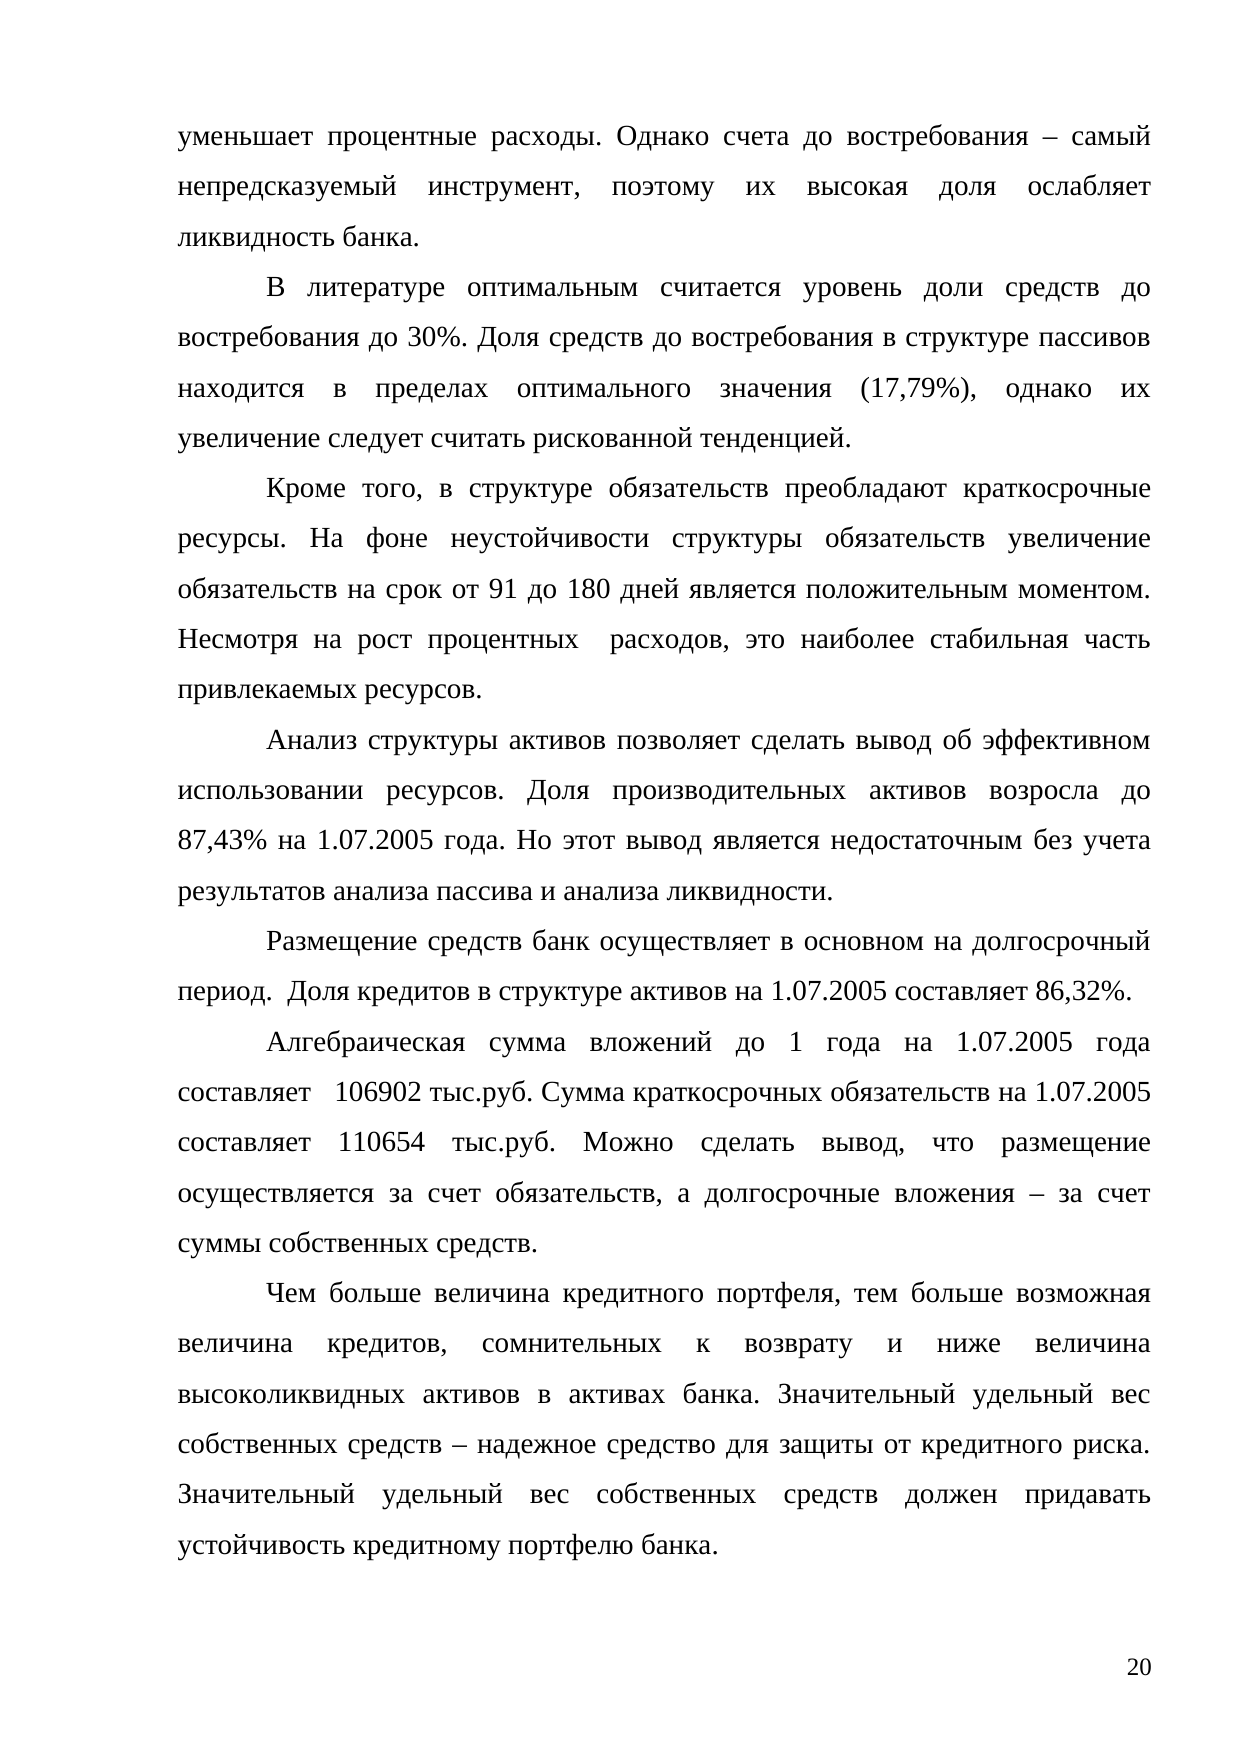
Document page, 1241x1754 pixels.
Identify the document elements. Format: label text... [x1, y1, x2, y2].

text Кроме того, в структуре обязательств преобладают краткосрочные ресурсы. На фоне неустойчивости структуры обязательств увеличение обязательств на срок от 91 до 180 дней является положительным моментом. Несмотря на рост процентных расходов, это наиболее стабильная часть привлекаемых ресурсов. [177, 470, 1152, 705]
text Чем больше величина кредитного портфеля, тем больше возможная величина кредитов, сомнительных к возврату и ниже величина высоколиквидных активов в активах банка. Значительный удельный вес собственных средств – надежное средство для защиты от кредитного риска. Значительный удельный вес собственных средств должен придавать устойчивость кредитному портфелю банка. [177, 1275, 1152, 1560]
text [177, 118, 1152, 252]
text В литературе оптимальным считается уровень доли средств до востребования до 30%. Доля средств до востребования в структуре пассивов находится в пределах оптимального значения (17,79%), однако их увеличение следует считать рискованной тенденцией. [177, 269, 1152, 453]
text Анализ структуры активов позволяет сделать вывод об эффективном использовании ресурсов. Доля производительных активов возросла до 87,43% на 1.07.2005 года. Но этот вывод является недостаточным без учета результатов анализа пассива и анализа ликвидности. [177, 722, 1152, 906]
text Алгебраическая сумма вложений до 1 года на 1.07.2005 года составляет 106902 тыс.руб. Сумма краткосрочных обязательств на 1.07.2005 составляет 110654 тыс.руб. Можно сделать вывод, что размещение осуществляется за счет обязательств, а долгосрочные вложения – за счет суммы собственных средств. [177, 1024, 1152, 1258]
text Размещение средств банк осуществляет в основном на долгосрочный период. Доля кредитов в структуре активов на 1.07.2005 составляет 86,32%. [177, 923, 1152, 1007]
